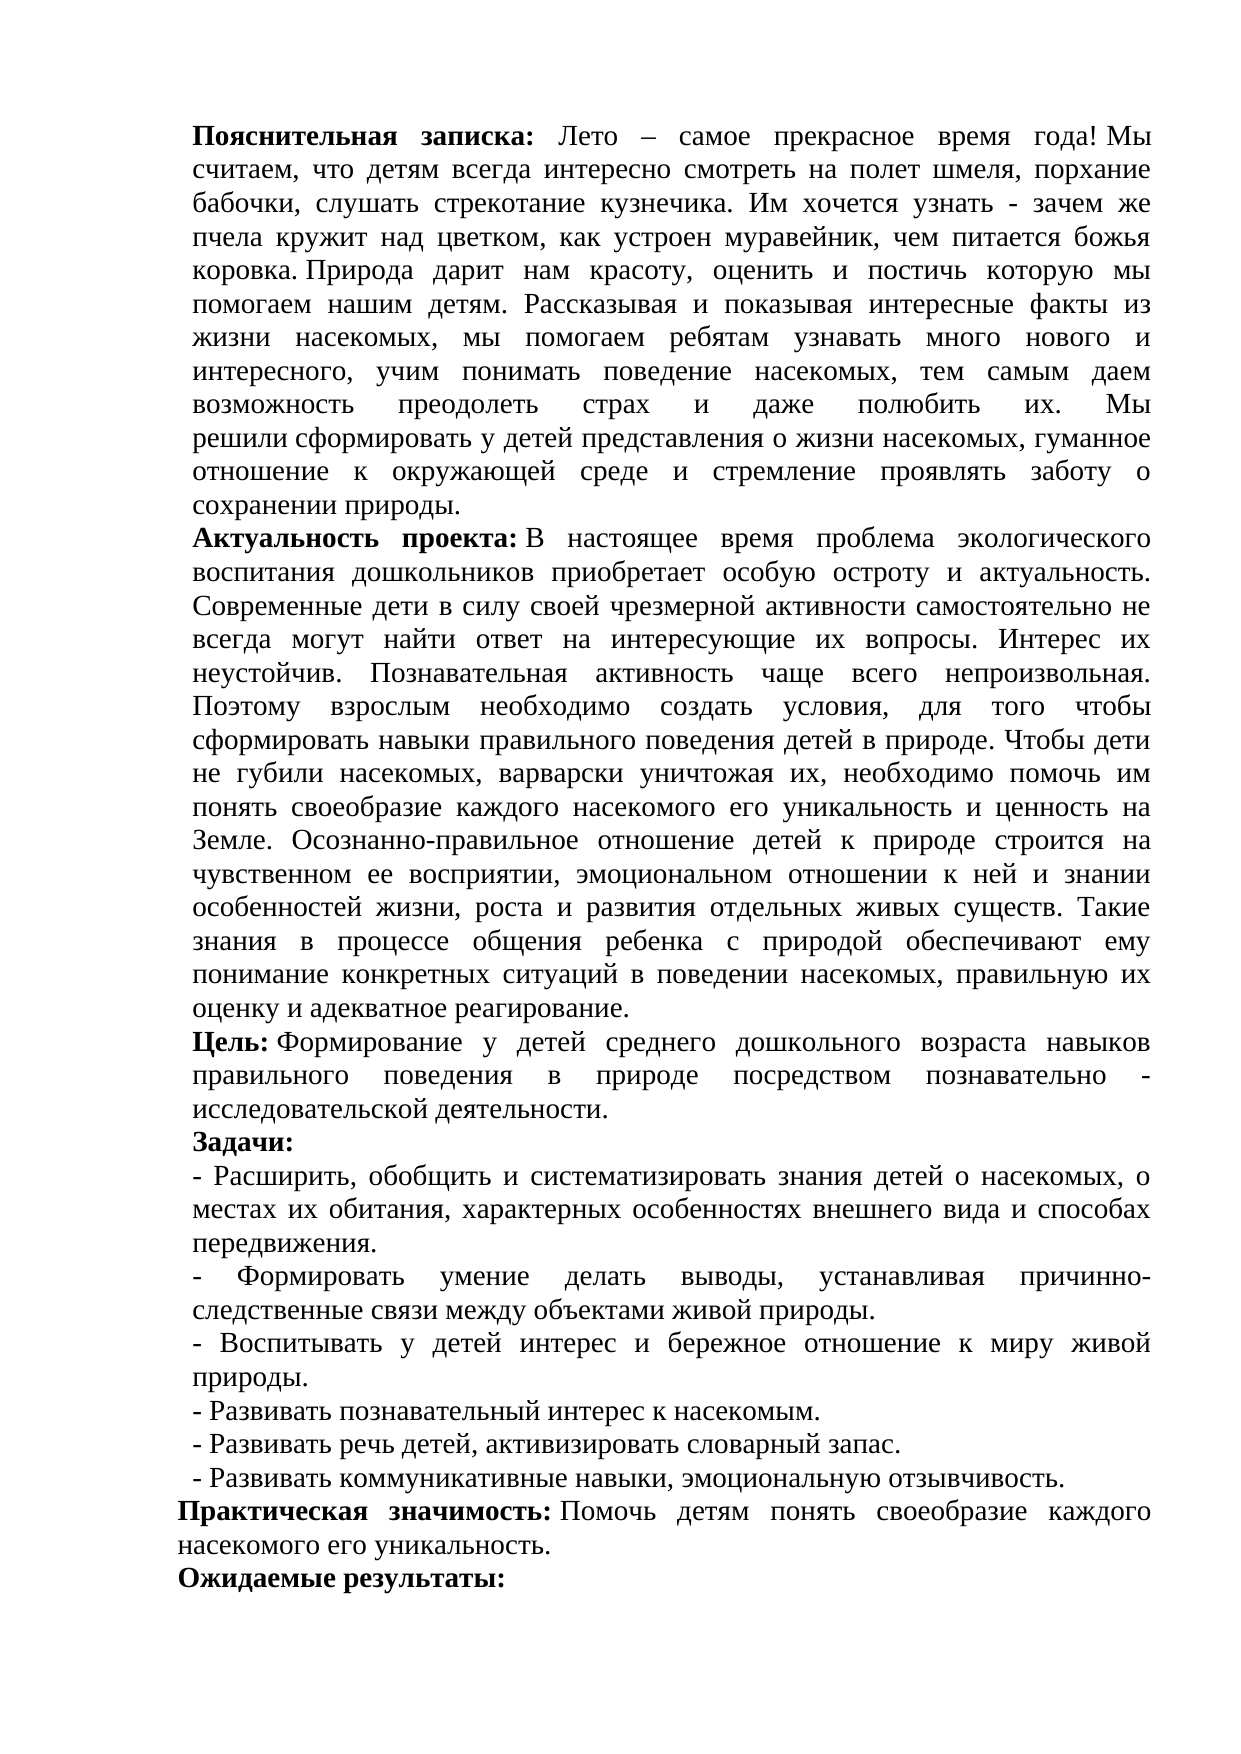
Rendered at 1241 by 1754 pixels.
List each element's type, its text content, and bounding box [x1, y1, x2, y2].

text Практическая значимость: Помочь детям понять своеобразие каждого насекомого его уникальность. [177, 1493, 1152, 1560]
text Задачи: [192, 1124, 1152, 1158]
text Актуальность проекта: В настоящее время проблема экологического воспитания дошкольников приобретает особую остроту и актуальность. Современные дети в силу своей чрезмерной активности самостоятельно не всегда могут найти ответ на интересующие их вопросы. Интерес их неустойчив. Познавательная активность чаще всего непроизвольная. Поэтому взрослым необходимо создать условия, для того чтобы сформировать навыки правильного поведения детей в природе. Чтобы дети не губили насекомых, варварски уничтожая их, необходимо помочь им понять своеобразие каждого насекомого его уникальность и ценность на Земле. Осознанно-правильное отношение детей к природе строится на чувственном ее восприятии, эмоциональном отношении к ней и знании особенностей жизни, роста и развития отдельных живых существ. Такие знания в процессе общения ребенка с природой обеспечивают ему понимание конкретных ситуаций в поведении насекомых, правильную их оценку и адекватное реагирование. [192, 521, 1152, 1024]
text Цель: Формирование у детей среднего дошкольного возраста навыков правильного поведения в природе посредством познавательно - исследовательской деятельности. [192, 1024, 1152, 1124]
text - Формировать умение делать выводы, устанавливая причинно- следственные связи между объектами живой природы. [192, 1258, 1152, 1326]
text - Воспитывать у детей интерес и бережное отношение к миру живой природы. [192, 1326, 1152, 1393]
text - Расширить, обобщить и систематизировать знания детей о насекомых, о местах их обитания, характерных особенностях внешнего вида и способах передвижения. [192, 1158, 1152, 1258]
text - Развивать речь детей, активизировать словарный запас. [192, 1426, 1152, 1460]
text - Развивать познавательный интерес к насекомым. [192, 1393, 1152, 1426]
text Ожидаемые результаты: [177, 1560, 1152, 1594]
text Пояснительная записка: Лето – самое прекрасное время года! Мы считаем, что детям всегда интересно смотреть на полет шмеля, порхание бабочки, слушать стрекотание кузнечика. Им хочется узнать - зачем же пчела кружит над цветком, как устроен муравейник, чем питается божья коровка. Природа дарит нам красоту, оценить и постичь которую мы помогаем нашим детям. Рассказывая и показывая интересные факты из жизни насекомых, мы помогаем ребятам узнавать много нового и интересного, учим понимать поведение насекомых, тем самым даем возможность преодолеть страх и даже полюбить их. Мы решили сформировать у детей представления о жизни насекомых, гуманное отношение к окружающей среде и стремление проявлять заботу о сохранении природы. [192, 118, 1152, 521]
text - Развивать коммуникативные навыки, эмоциональную отзывчивость. [192, 1460, 1152, 1493]
